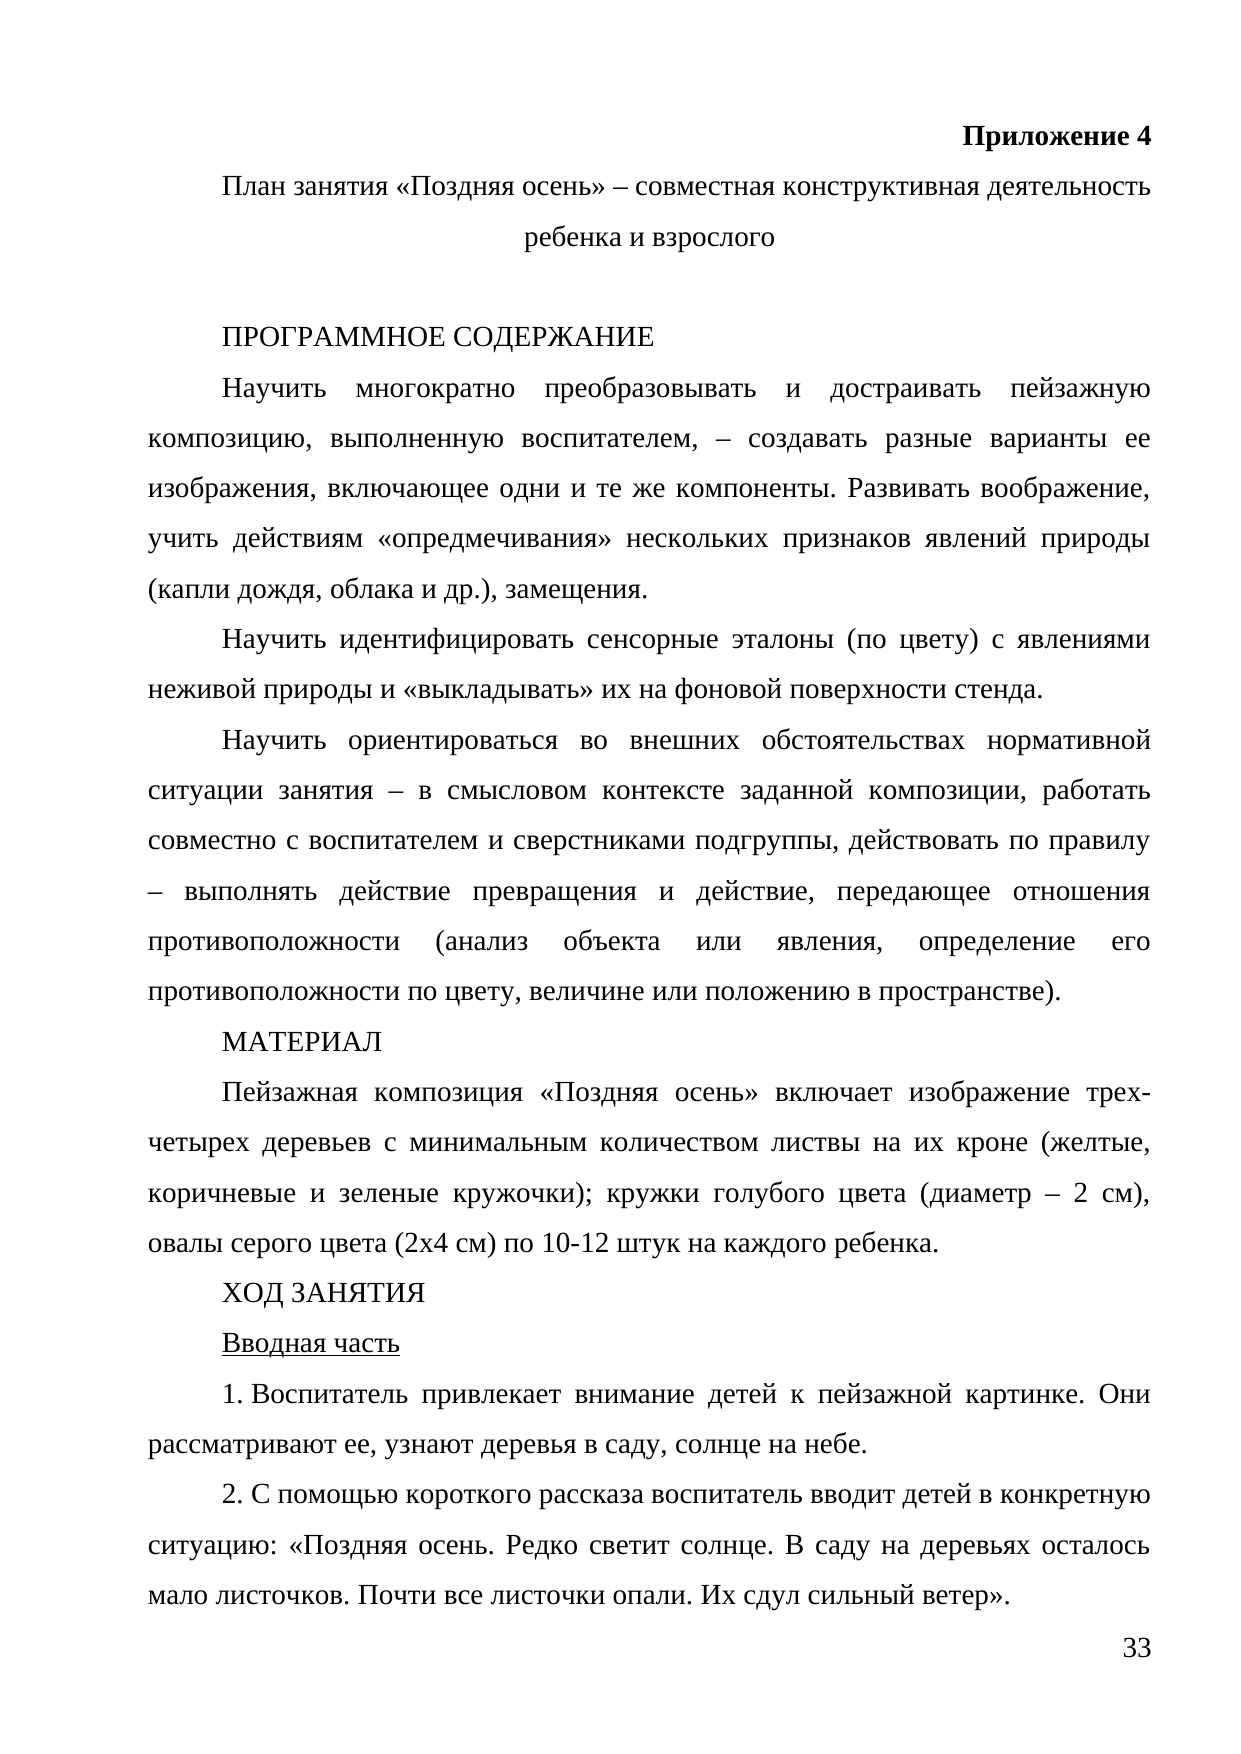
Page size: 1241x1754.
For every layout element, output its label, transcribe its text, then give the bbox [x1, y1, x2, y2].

text Научить многократно преобразовывать и достраивать пейзажную композицию, выполненную воспитателем, – создавать разные варианты ее изображения, включающее одни и те же компоненты. Развивать воображение, учить действиям «опредмечивания» нескольких признаков явлений природы (капли дождя, облака и др.), замещения. [148, 370, 1152, 604]
subtitle Приложение 4 [148, 118, 1152, 152]
text МАТЕРИАЛ [148, 1024, 1152, 1057]
text Научить идентифицировать сенсорные эталоны (по цвету) с явлениями неживой природы и «выкладывать» их на фоновой поверхности стенда. [148, 621, 1152, 705]
text 2. С помощью короткого рассказа воспитатель вводит детей в конкретную ситуацию: «Поздняя осень. Редко светит солнце. В саду на деревьях осталось мало листочков. Почти все листочки опали. Их сдул сильный ветер». [148, 1477, 1152, 1611]
text Научить ориентироваться во внешних обстоятельствах нормативной ситуации занятия – в смысловом контексте заданной композиции, работать совместно с воспитателем и сверстниками подгруппы, действовать по правилу – выполнять действие превращения и действие, передающее отношения противоположности (анализ объекта или явления, определение его противоположности по цвету, величине или положению в пространстве). [148, 722, 1152, 1007]
text 1. Воспитатель привлекает внимание детей к пейзажной картинке. Они рассматривают ее, узнают деревья в саду, солнце на небе. [148, 1376, 1152, 1460]
text Вводная часть [148, 1326, 1152, 1359]
text План занятия «Поздняя осень» – совместная конструктивная деятельность ребенка и взрослого [148, 168, 1152, 252]
text Пейзажная композиция «Поздняя осень» включает изображение трех-четырех деревьев с минимальным количеством листвы на их кроне (желтые, коричневые и зеленые кружочки); кружки голубого цвета (диаметр – ), овалы серого цвета (2x4 см) по 10-12 штук на каждого ребенка. [148, 1074, 1152, 1258]
text ХОД ЗАНЯТИЯ [148, 1275, 1152, 1309]
text ПРОГРАММНОЕ СОДЕРЖАНИЕ [148, 319, 1152, 353]
